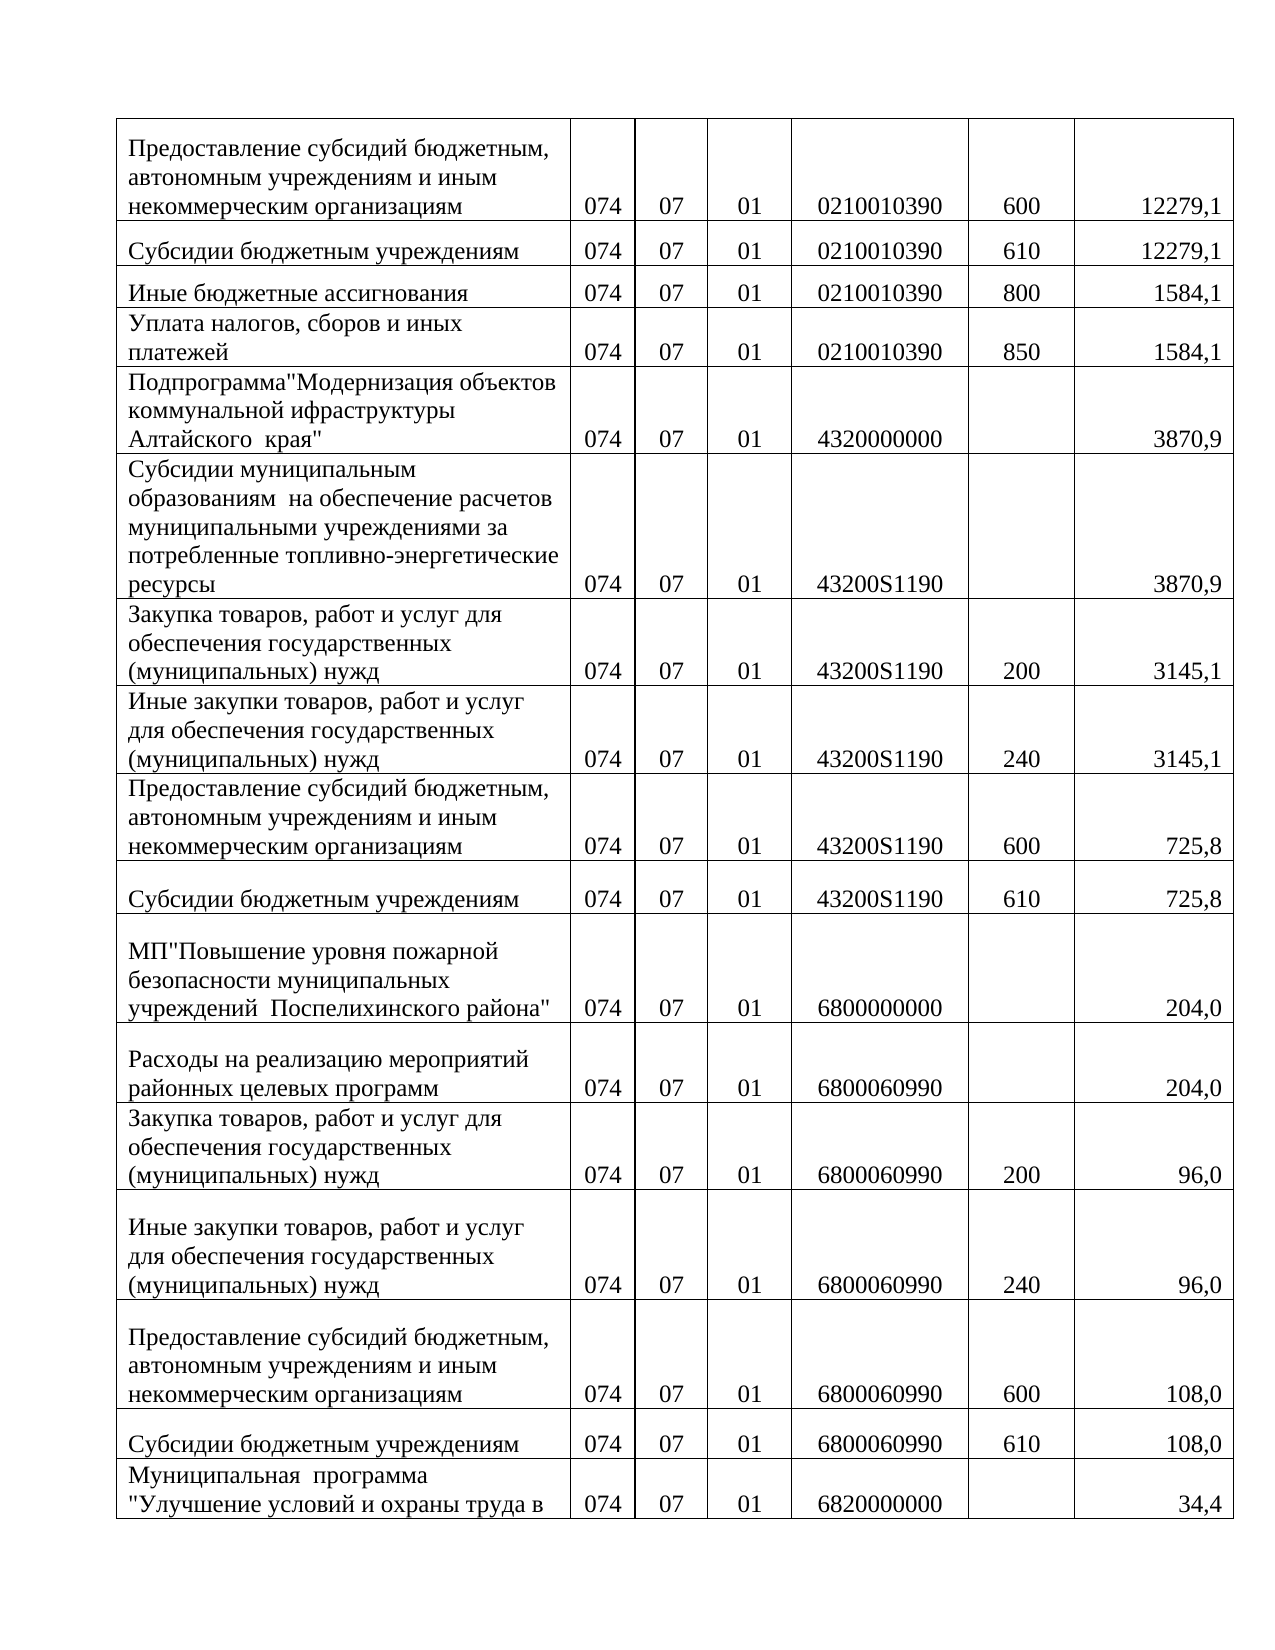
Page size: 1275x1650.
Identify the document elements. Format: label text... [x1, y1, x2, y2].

table_cell 43200S1190 [792, 599, 968, 685]
table_cell 074 [571, 119, 634, 220]
table_cell 07 [636, 1023, 707, 1102]
table_cell [969, 1459, 1074, 1517]
table_cell 200 [969, 1103, 1074, 1189]
table_cell 01 [708, 861, 791, 913]
table_cell 01 [708, 266, 791, 307]
table_cell 725,8 [1075, 774, 1233, 860]
table_cell 07 [636, 367, 707, 453]
table_cell 07 [636, 686, 707, 772]
table_cell 074 [571, 367, 634, 453]
table_cell 074 [571, 599, 634, 685]
table_cell Закупка товаров, работ и услуг для обеспечения государственных (муниципальных) нужд [117, 1103, 570, 1189]
table_cell 074 [571, 1300, 634, 1408]
table_cell 108,0 [1075, 1300, 1233, 1408]
table_cell МП"Повышение уровня пожарной безопасности муниципальных учреждений Поспелихинского района" [117, 914, 570, 1022]
table_cell 6800060990 [792, 1300, 968, 1408]
table_cell 34,4 [1075, 1459, 1233, 1517]
table_cell 12279,1 [1075, 119, 1233, 220]
table_cell 07 [636, 914, 707, 1022]
table_cell 6800000000 [792, 914, 968, 1022]
table_cell 07 [636, 1459, 707, 1517]
table_cell 074 [571, 1023, 634, 1102]
table_cell [969, 1023, 1074, 1102]
table_cell Субсидии бюджетным учреждениям [117, 861, 570, 913]
table_cell 6800060990 [792, 1103, 968, 1189]
table_cell 07 [636, 454, 707, 598]
table_cell 6800060990 [792, 1190, 968, 1299]
table_cell 600 [969, 774, 1074, 860]
table_cell 07 [636, 599, 707, 685]
table_cell 1584,1 [1075, 308, 1233, 366]
table_cell 01 [708, 599, 791, 685]
table_cell 074 [571, 221, 634, 265]
table_cell 01 [708, 119, 791, 220]
table_cell 800 [969, 266, 1074, 307]
table_cell 12279,1 [1075, 221, 1233, 265]
table_cell 0210010390 [792, 119, 968, 220]
table_cell 07 [636, 221, 707, 265]
table_cell 6820000000 [792, 1459, 968, 1517]
table_cell 074 [571, 308, 634, 366]
table_cell 3870,9 [1075, 367, 1233, 453]
table_cell Субсидии муниципальным образованиям на обеспечение расчетов муниципальными учреждениями за потребленные топливно-энергетические ресурсы [117, 454, 570, 598]
table_cell 07 [636, 1409, 707, 1458]
table_cell 204,0 [1075, 1023, 1233, 1102]
table_cell [969, 367, 1074, 453]
table_cell Субсидии бюджетным учреждениям [117, 1409, 570, 1458]
table_cell 610 [969, 1409, 1074, 1458]
table_cell 96,0 [1075, 1190, 1233, 1299]
table_cell 43200S1190 [792, 774, 968, 860]
table_cell 3145,1 [1075, 599, 1233, 685]
table_cell 07 [636, 1190, 707, 1299]
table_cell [117, 1459, 570, 1517]
table_cell 01 [708, 308, 791, 366]
table_cell 600 [969, 119, 1074, 220]
table_cell 07 [636, 774, 707, 860]
table_cell 200 [969, 599, 1074, 685]
table_cell 01 [708, 1190, 791, 1299]
table_cell 204,0 [1075, 914, 1233, 1022]
table_cell Уплата налогов, сборов и иных платежей [117, 308, 570, 366]
table_cell 07 [636, 308, 707, 366]
table_cell 96,0 [1075, 1103, 1233, 1189]
table_cell 108,0 [1075, 1409, 1233, 1458]
table_cell 074 [571, 861, 634, 913]
table_cell Предоставление субсидий бюджетным, автономным учреждениям и иным некоммерческим организациям [117, 1300, 570, 1408]
table_cell 240 [969, 686, 1074, 772]
table_cell 600 [969, 1300, 1074, 1408]
table_cell 074 [571, 1459, 634, 1517]
table_cell [969, 454, 1074, 598]
table_cell 4320000000 [792, 367, 968, 453]
table_cell Иные закупки товаров, работ и услуг для обеспечения государственных (муниципальных) нужд [117, 686, 570, 772]
table_cell 240 [969, 1190, 1074, 1299]
table_cell 43200S1190 [792, 454, 968, 598]
table_cell 07 [636, 861, 707, 913]
table_cell 610 [969, 861, 1074, 913]
table_cell [969, 914, 1074, 1022]
table_cell 07 [636, 266, 707, 307]
table_cell 01 [708, 1459, 791, 1517]
table_cell 07 [636, 1300, 707, 1408]
table_cell 07 [636, 119, 707, 220]
table_cell 6800060990 [792, 1023, 968, 1102]
table_cell 1584,1 [1075, 266, 1233, 307]
table_cell 850 [969, 308, 1074, 366]
table_cell 43200S1190 [792, 686, 968, 772]
table_cell 610 [969, 221, 1074, 265]
table_cell 01 [708, 774, 791, 860]
table_cell 074 [571, 266, 634, 307]
table_cell 074 [571, 914, 634, 1022]
table_cell 6800060990 [792, 1409, 968, 1458]
table_cell 074 [571, 774, 634, 860]
table_cell 43200S1190 [792, 861, 968, 913]
table_cell 725,8 [1075, 861, 1233, 913]
table_cell 0210010390 [792, 308, 968, 366]
table_cell Предоставление субсидий бюджетным, автономным учреждениям и иным некоммерческим организациям [117, 774, 570, 860]
table_cell 07 [636, 1103, 707, 1189]
table_cell Предоставление субсидий бюджетным, автономным учреждениям и иным некоммерческим организациям [117, 119, 570, 220]
table_cell 074 [571, 1103, 634, 1189]
table_cell Иные бюджетные ассигнования [117, 266, 570, 307]
table_cell 01 [708, 1300, 791, 1408]
table_cell Субсидии бюджетным учреждениям [117, 221, 570, 265]
table_cell Подпрограмма"Модернизация объектов коммунальной ифраструктуры Алтайского края" [117, 367, 570, 453]
table_cell 01 [708, 1103, 791, 1189]
table_cell 01 [708, 221, 791, 265]
table_cell 074 [571, 1409, 634, 1458]
table_cell 01 [708, 1023, 791, 1102]
table_cell 01 [708, 1409, 791, 1458]
table_cell 3145,1 [1075, 686, 1233, 772]
table_cell 0210010390 [792, 266, 968, 307]
table_cell Закупка товаров, работ и услуг для обеспечения государственных (муниципальных) нужд [117, 599, 570, 685]
table_cell 01 [708, 454, 791, 598]
table_cell 074 [571, 454, 634, 598]
table_cell 01 [708, 367, 791, 453]
table_cell 01 [708, 914, 791, 1022]
table_cell 3870,9 [1075, 454, 1233, 598]
table_cell Иные закупки товаров, работ и услуг для обеспечения государственных (муниципальных) нужд [117, 1190, 570, 1299]
table_cell 074 [571, 1190, 634, 1299]
table_cell 01 [708, 686, 791, 772]
table_cell Расходы на реализацию мероприятий районных целевых программ [117, 1023, 570, 1102]
table_cell 0210010390 [792, 221, 968, 265]
table_cell 074 [571, 686, 634, 772]
